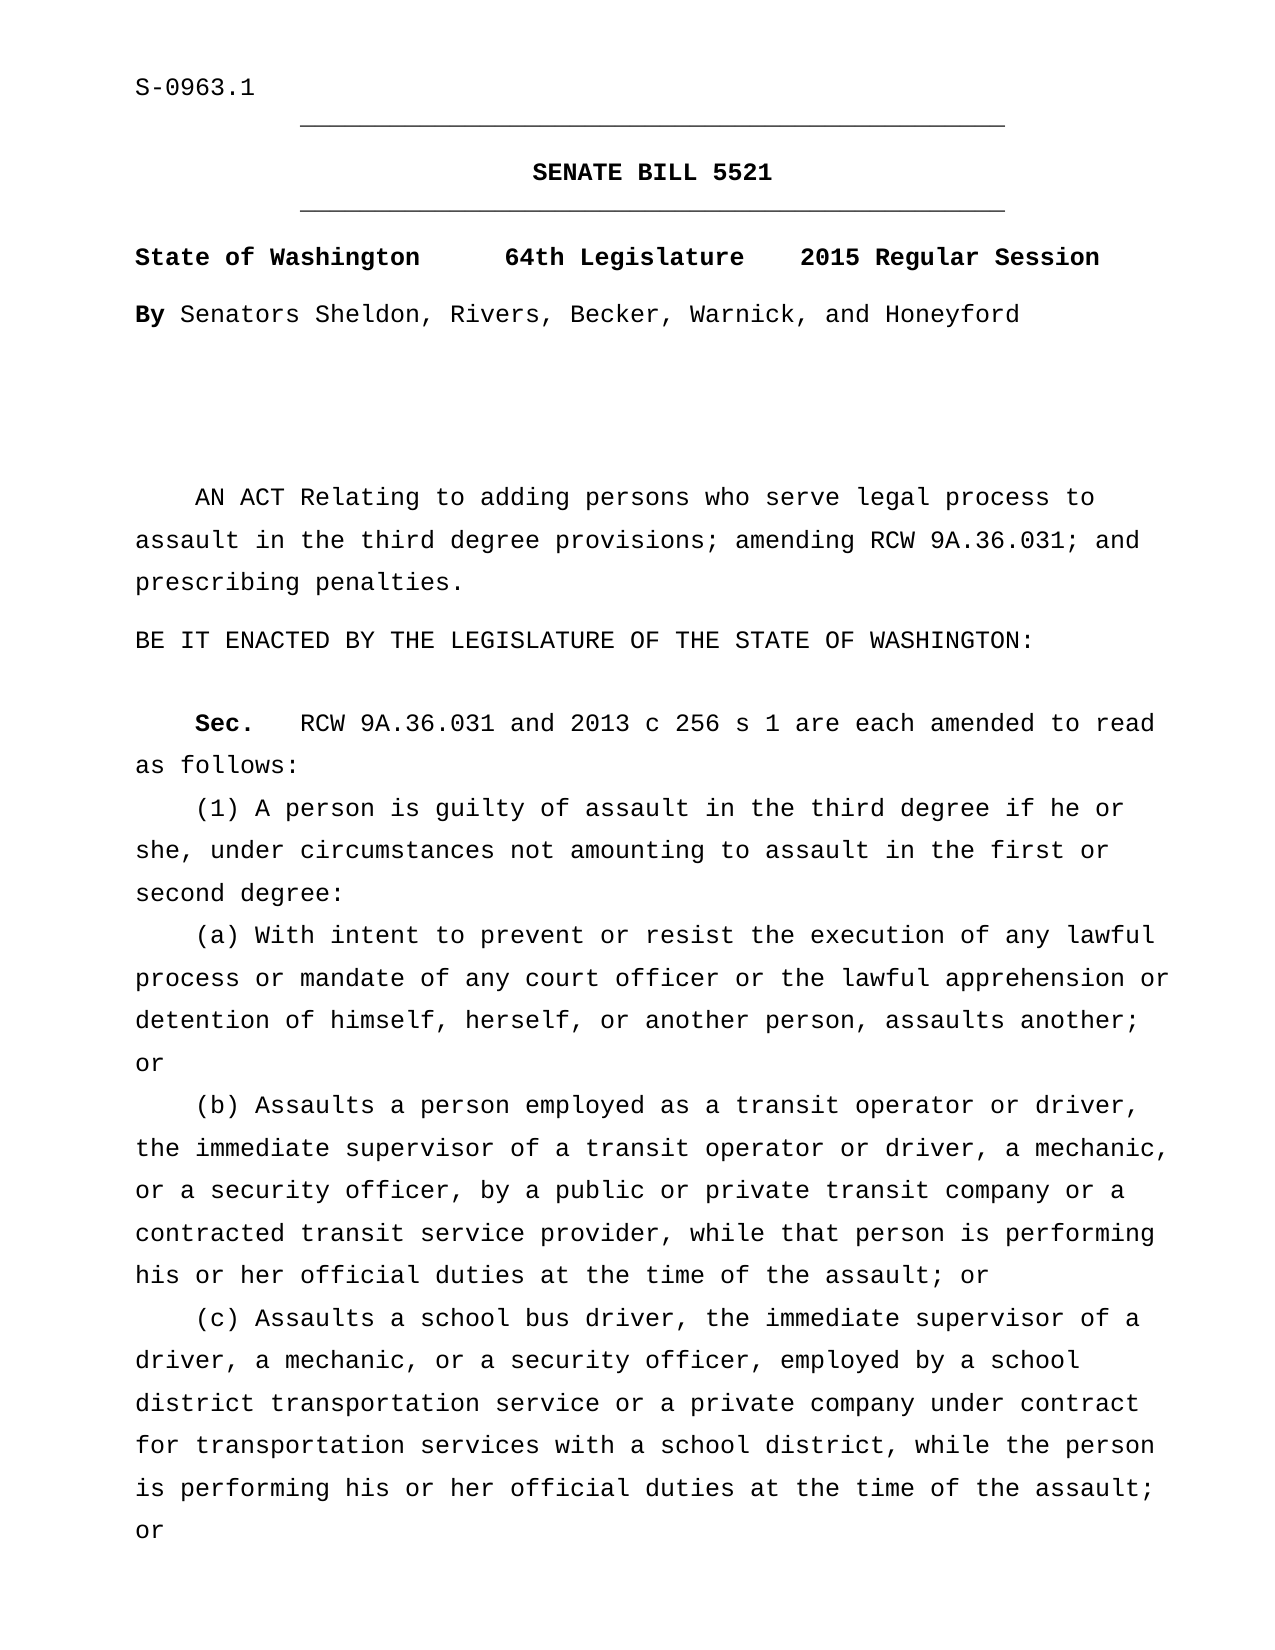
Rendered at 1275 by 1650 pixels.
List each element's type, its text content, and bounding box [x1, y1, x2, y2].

text State of Washington 64th Legislature 2015 Regular Session [135, 245, 1170, 273]
text Sec. RCW 9A.36.031 and 2013 c 256 s 1 are each amended to read as follows: [135, 697, 1170, 782]
text AN ACT Relating to adding persons who serve legal process to assault in the third degree provisions; amending RCW 9A.36.031; and prescribing penalties. [135, 472, 1170, 599]
text BE IT ENACTED BY THE LEGISLATURE OF THE STATE OF WASHINGTON: [135, 627, 1170, 656]
text (a) With intent to prevent or resist the execution of any lawful process or mandate of any court officer or the lawful apprehension or detention of himself, herself, or another person, assaults another; or [135, 910, 1170, 1080]
text By Senators Sheldon, Rivers, Becker, Warnick, and Honeyford [135, 302, 1170, 330]
text (1) A person is guilty of assault in the third degree if he or she, under circumstances not amounting to assault in the first or second degree: [135, 782, 1170, 910]
text SENATE BILL 5521 [135, 160, 1170, 188]
text (c) Assaults a school bus driver, the immediate supervisor of a driver, a mechanic, or a security officer, employed by a school district transportation service or a private company under contract for transportation services with a school district, while the person is performing his or her official duties at the time of the assault; or [135, 1292, 1170, 1547]
text (b) Assaults a person employed as a transit operator or driver, the immediate supervisor of a transit operator or driver, a mechanic, or a security officer, by a public or private transit company or a contracted transit service provider, while that person is performing his or her official duties at the time of the assault; or [135, 1080, 1170, 1292]
text S-0963.1 [135, 75, 1170, 103]
text _______________________________________________ [135, 188, 1170, 217]
text _______________________________________________ [135, 103, 1170, 132]
